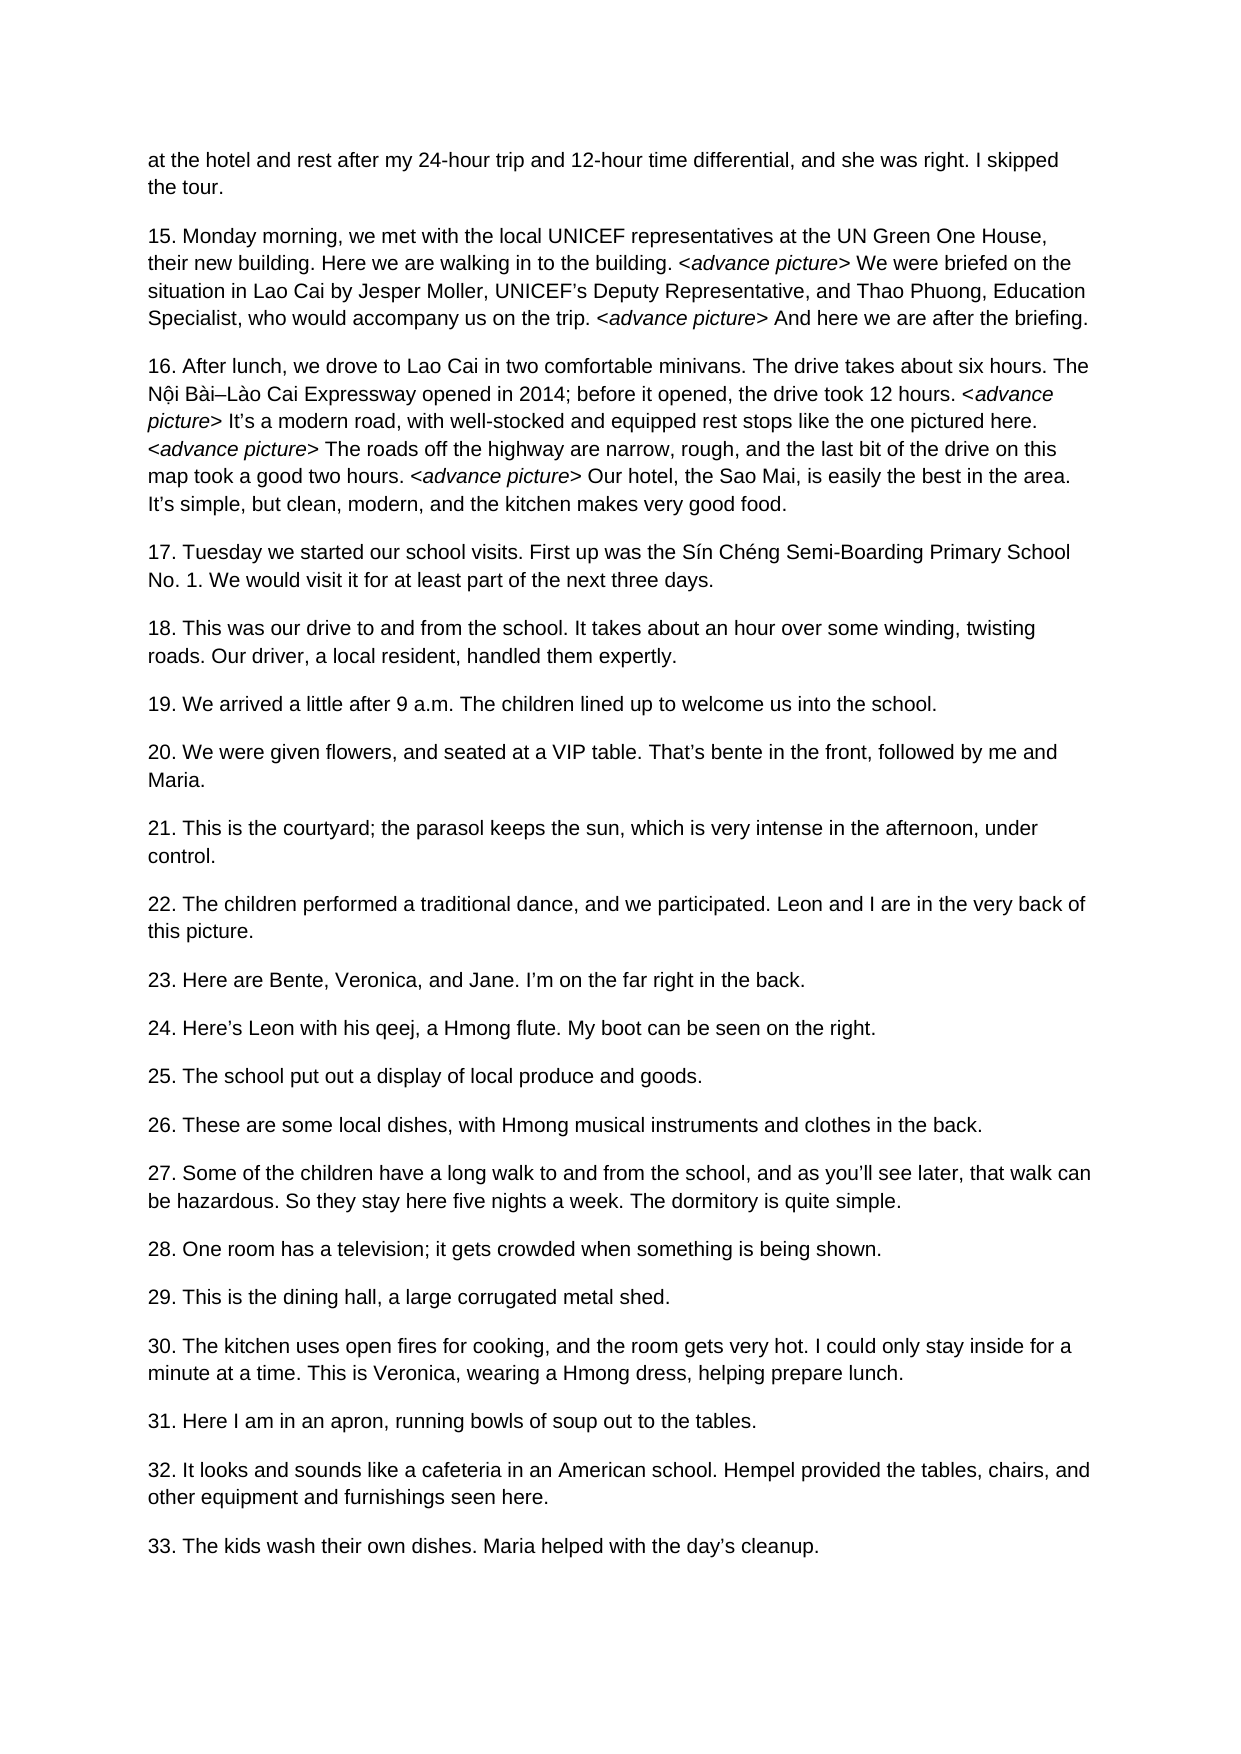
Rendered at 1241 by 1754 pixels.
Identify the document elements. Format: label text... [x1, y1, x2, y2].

text 23. Here are Bente, Veronica, and Jane. I’m on the far right in the back. [148, 968, 1093, 992]
text 30. The kitchen uses open fires for cooking, and the room gets very hot. I could only stay inside for a minute at a time. This is Veronica, wearing a Hmong dress, helping prepare lunch. [148, 1333, 1093, 1385]
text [148, 148, 1093, 199]
text 16. After lunch, we drove to Lao Cai in two comfortable minivans. The drive takes about six hours. The Nội Bài–Lào Cai Expressway opened in 2014; before it opened, the drive took 12 hours. <advance picture> It’s a modern road, with well-stocked and equipped rest stops like the one pictured here. <advance picture> The roads off the highway are narrow, rough, and the last bit of the drive on this map took a good two hours. <advance picture> Our hotel, the Sao Mai, is easily the best in the area. It’s simple, but clean, modern, and the kitchen makes very good food. [148, 354, 1093, 516]
text 25. The school put out a display of local produce and goods. [148, 1064, 1093, 1088]
text 27. Some of the children have a long walk to and from the school, and as you’ll see later, that walk can be hazardous. So they stay here five nights a week. The dormitory is quite simple. [148, 1161, 1093, 1212]
text 29. This is the dining hall, a large corrugated metal shed. [148, 1285, 1093, 1309]
text 17. Tuesday we started our school visits. First up was the Sín Chéng Semi-Boarding Primary School No. 1. We would visit it for at least part of the next three days. [148, 540, 1093, 592]
text 31. Here I am in an apron, running bowls of soup out to the tables. [148, 1409, 1093, 1433]
text 32. It looks and sounds like a cafeteria in an American school. Hempel provided the tables, chairs, and other equipment and furnishings seen here. [148, 1458, 1093, 1509]
text 24. Here’s Leon with his qeej, a Hmong flute. My boot can be seen on the right. [148, 1016, 1093, 1040]
text 22. The children performed a traditional dance, and we participated. Leon and I are in the very back of this picture. [148, 892, 1093, 943]
text 19. We arrived a little after 9 a.m. The children lined up to welcome us into the school. [148, 692, 1093, 716]
text 26. These are some local dishes, with Hmong musical instruments and clothes in the back. [148, 1113, 1093, 1137]
text 21. This is the courtyard; the parasol keeps the sun, which is very intense in the afternoon, under control. [148, 816, 1093, 867]
text 20. We were given flowers, and seated at a VIP table. That’s bente in the front, followed by me and Maria. [148, 740, 1093, 792]
text 15. Monday morning, we met with the local UNICEF representatives at the UN Green One House, their new building. Here we are walking in to the building. <advance picture> We were briefed on the situation in Lao Cai by Jesper Moller, UNICEF’s Deputy Representative, and Thao Phuong, Education Specialist, who would accompany us on the trip. <advance picture> And here we are after the briefing. [148, 223, 1093, 330]
text 28. One room has a television; it gets crowded when something is being shown. [148, 1237, 1093, 1261]
text 18. This was our drive to and from the school. It takes about an hour over some winding, twisting roads. Our driver, a local resident, handled them expertly. [148, 616, 1093, 667]
text 33. The kids wash their own dishes. Maria helped with the day’s cleanup. [148, 1533, 1093, 1557]
